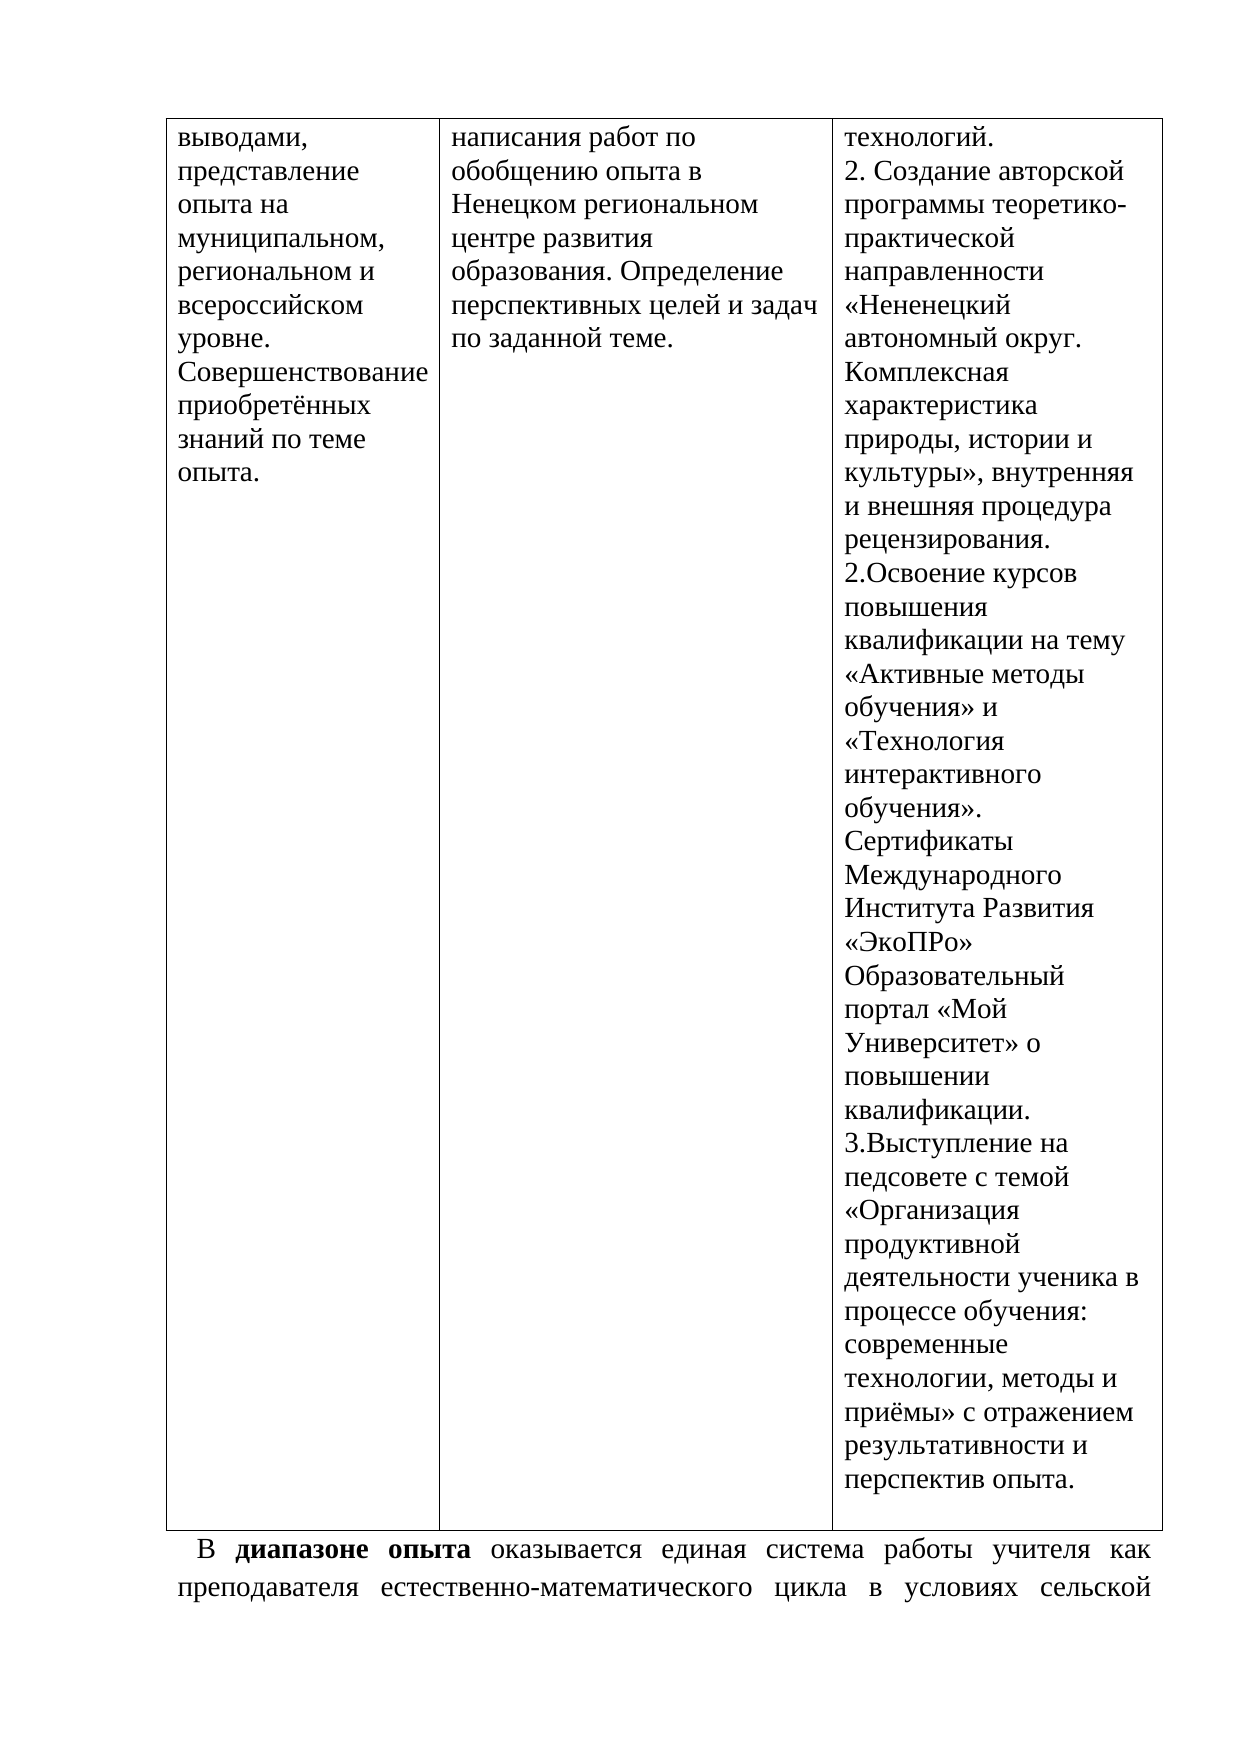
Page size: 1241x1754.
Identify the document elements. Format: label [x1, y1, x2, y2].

text [177, 1531, 1152, 1603]
table_cell [833, 119, 1162, 1530]
table_cell [440, 119, 832, 1530]
table_cell [167, 119, 439, 1530]
